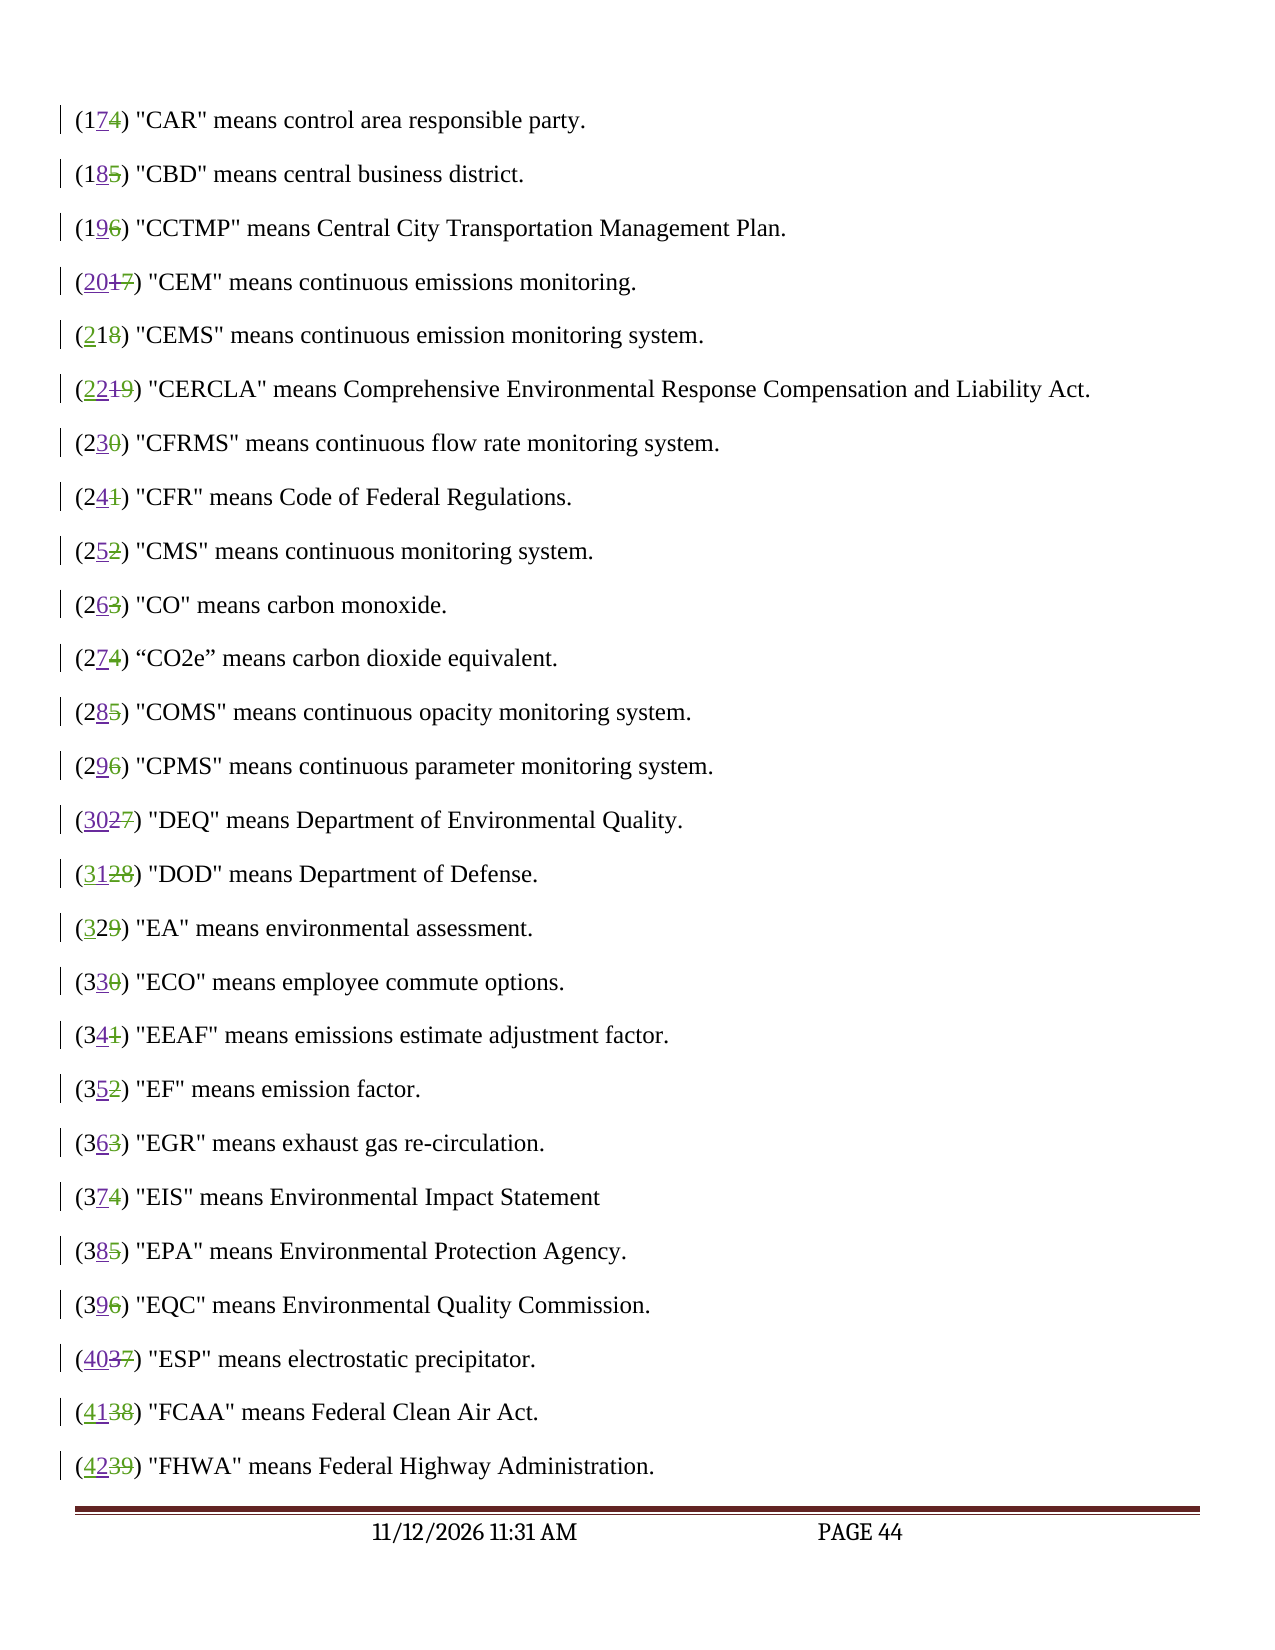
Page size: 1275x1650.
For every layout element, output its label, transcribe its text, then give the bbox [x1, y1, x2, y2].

text (3) "EQC" means Environmental Quality Commission. [75, 1290, 1200, 1318]
text () "DOD" means Department of Defense. [75, 859, 1200, 888]
text (2) "COMS" means continuous opacity monitoring system. [75, 697, 1200, 726]
text (1) "CEMS" means continuous emission monitoring system. [75, 320, 1200, 349]
text (3) "ECO" means employee commute options. [75, 967, 1200, 995]
text (1) "CAR" means control area responsible party. [75, 105, 1200, 134]
text (3) "EF" means emission factor. [75, 1074, 1200, 1103]
text (2) "CPMS" means continuous parameter monitoring system. [75, 751, 1200, 780]
text (1) "CCTMP" means Central City Transportation Management Plan. [75, 213, 1200, 241]
text (2) "CMS" means continuous monitoring system. [75, 536, 1200, 564]
text () "CEM" means continuous emissions monitoring. [75, 267, 1200, 295]
text (3) "EGR" means exhaust gas re-circulation. [75, 1128, 1200, 1157]
text () "CERCLA" means Comprehensive Environmental Response Compensation and Liability Act. [75, 374, 1200, 403]
text () "ESP" means electrostatic precipitator. [75, 1344, 1200, 1372]
text (2) "EA" means environmental assessment. [75, 913, 1200, 942]
text (2) "CFR" means Code of Federal Regulations. [75, 482, 1200, 511]
text () "DEQ" means Department of Environmental Quality. [75, 805, 1200, 834]
text () "FHWA" means Federal Highway Administration. [75, 1451, 1200, 1480]
text (1) "CBD" means central business district. [75, 159, 1200, 188]
text (3) "EEAF" means emissions estimate adjustment factor. [75, 1021, 1200, 1049]
text (2) “CO2e” means carbon dioxide equivalent. [75, 643, 1200, 672]
text (3) "EIS" means Environmental Impact Statement [75, 1182, 1200, 1211]
text (2) "CO" means carbon monoxide. [75, 590, 1200, 618]
text () "FCAA" means Federal Clean Air Act. [75, 1397, 1200, 1426]
text (3) "EPA" means Environmental Protection Agency. [75, 1236, 1200, 1265]
text (2) "CFRMS" means continuous flow rate monitoring system. [75, 428, 1200, 457]
